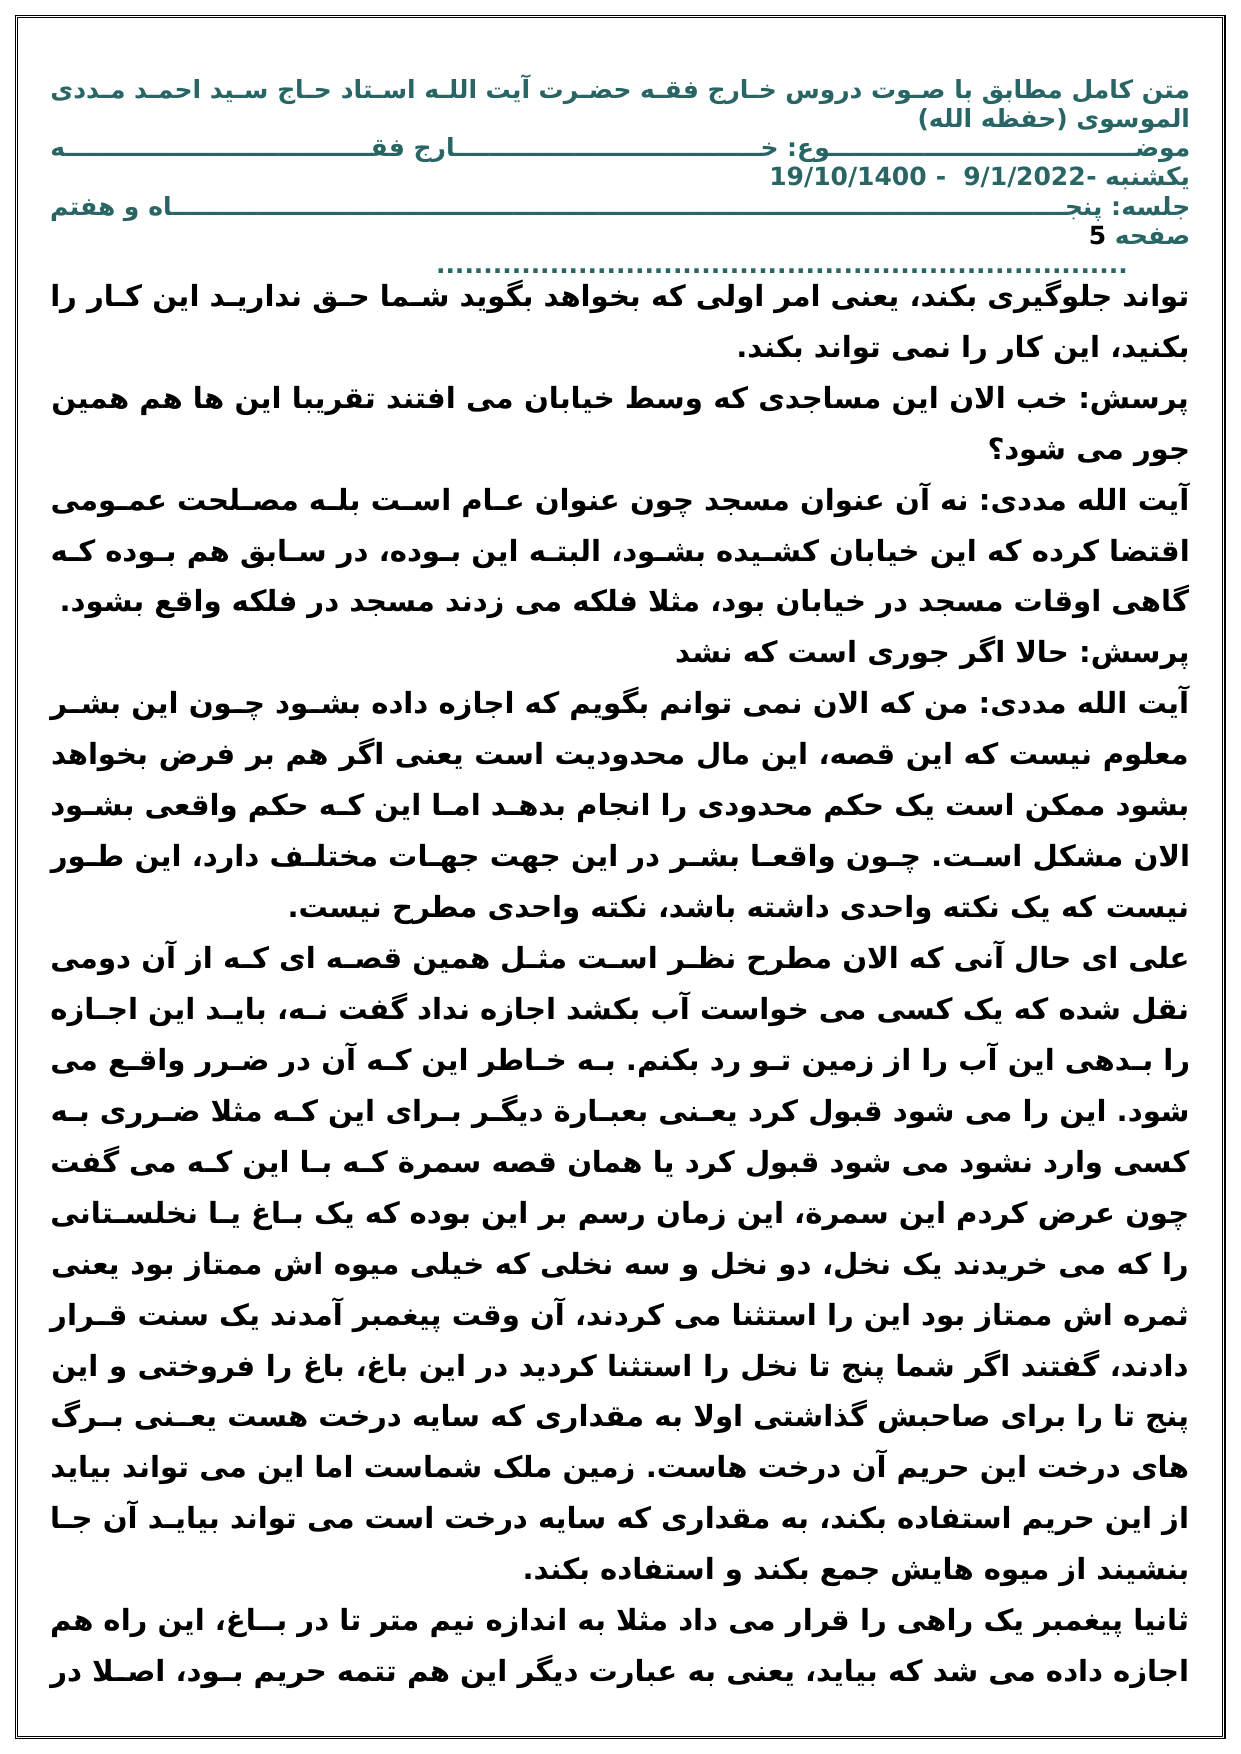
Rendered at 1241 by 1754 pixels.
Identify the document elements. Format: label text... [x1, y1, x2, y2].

text علی ای حال آنی که الان مطرح نظر است مثل همین قصه ای که از آن دومی نقل شده که یک کسی می خواست آب بکشد اجازه نداد گفت نه، باید این اجازه را بدهی این آب را از زمین تو رد بکنم. به خاطر این که آن در ضرر واقع می شود. این را می شود قبول کرد یعنی بعبارة دیگر برای این که مثلا ضرری به کسی وارد نشود می شود قبول کرد یا همان قصه سمرة که با این که می گفت چون عرض کردم این سمرة، این زمان رسم بر این بوده که یک باغ یا نخلستانی را که می خریدند یک نخل، دو نخل و سه نخلی که خیلی میوه اش ممتاز بود یعنی ثمره اش ممتاز بود این را استثنا می کردند، آن وقت پیغمبر آمدند یک سنت قرار دادند، گفتند اگر شما پنج تا نخل را استثنا کردید در این باغ، باغ را فروختی و این پنج تا را برای صاحبش گذاشتی اولا به مقداری که سایه درخت هست یعنی برگ های درخت این حریم آن درخت هاست. زمین ملک شماست اما این می تواند بیاید از این حریم استفاده بکند، به مقداری که سایه درخت است می تواند بیاید آن جا بنشیند از میوه هایش جمع بکند و استفاده بکند. [50, 941, 1190, 1587]
text پرسش: خب الان این مساجدی که وسط خیابان می افتند تقریبا این ها هم همین جور می شود؟ [50, 381, 1190, 466]
text آیت الله مددی: نه آن عنوان مسجد چون عنوان عام است بله مصلحت عمومی اقتضا کرده که این خیابان کشیده بشود، البته این بوده، در سابق هم بوده که گاهی اوقات مسجد در خیابان بود، مثلا فلکه می زدند مسجد در فلکه واقع بشود. [50, 483, 1190, 619]
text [50, 279, 1190, 364]
text پرسش: حالا اگر جوری است که نشد [50, 636, 1190, 670]
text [50, 1603, 1190, 1688]
text آیت الله مددی: من که الان نمی توانم بگویم که اجازه داده بشود چون این بشر معلوم نیست که این قصه، این مال محدودیت است یعنی اگر هم بر فرض بخواهد بشود ممکن است یک حکم محدودی را انجام بدهد اما این که حکم واقعی بشود الان مشکل است. چون واقعا بشر در این جهت جهات مختلف دارد، این طور نیست که یک نکته واحدی داشته باشد، نکته واحدی مطرح نیست. [50, 687, 1190, 924]
